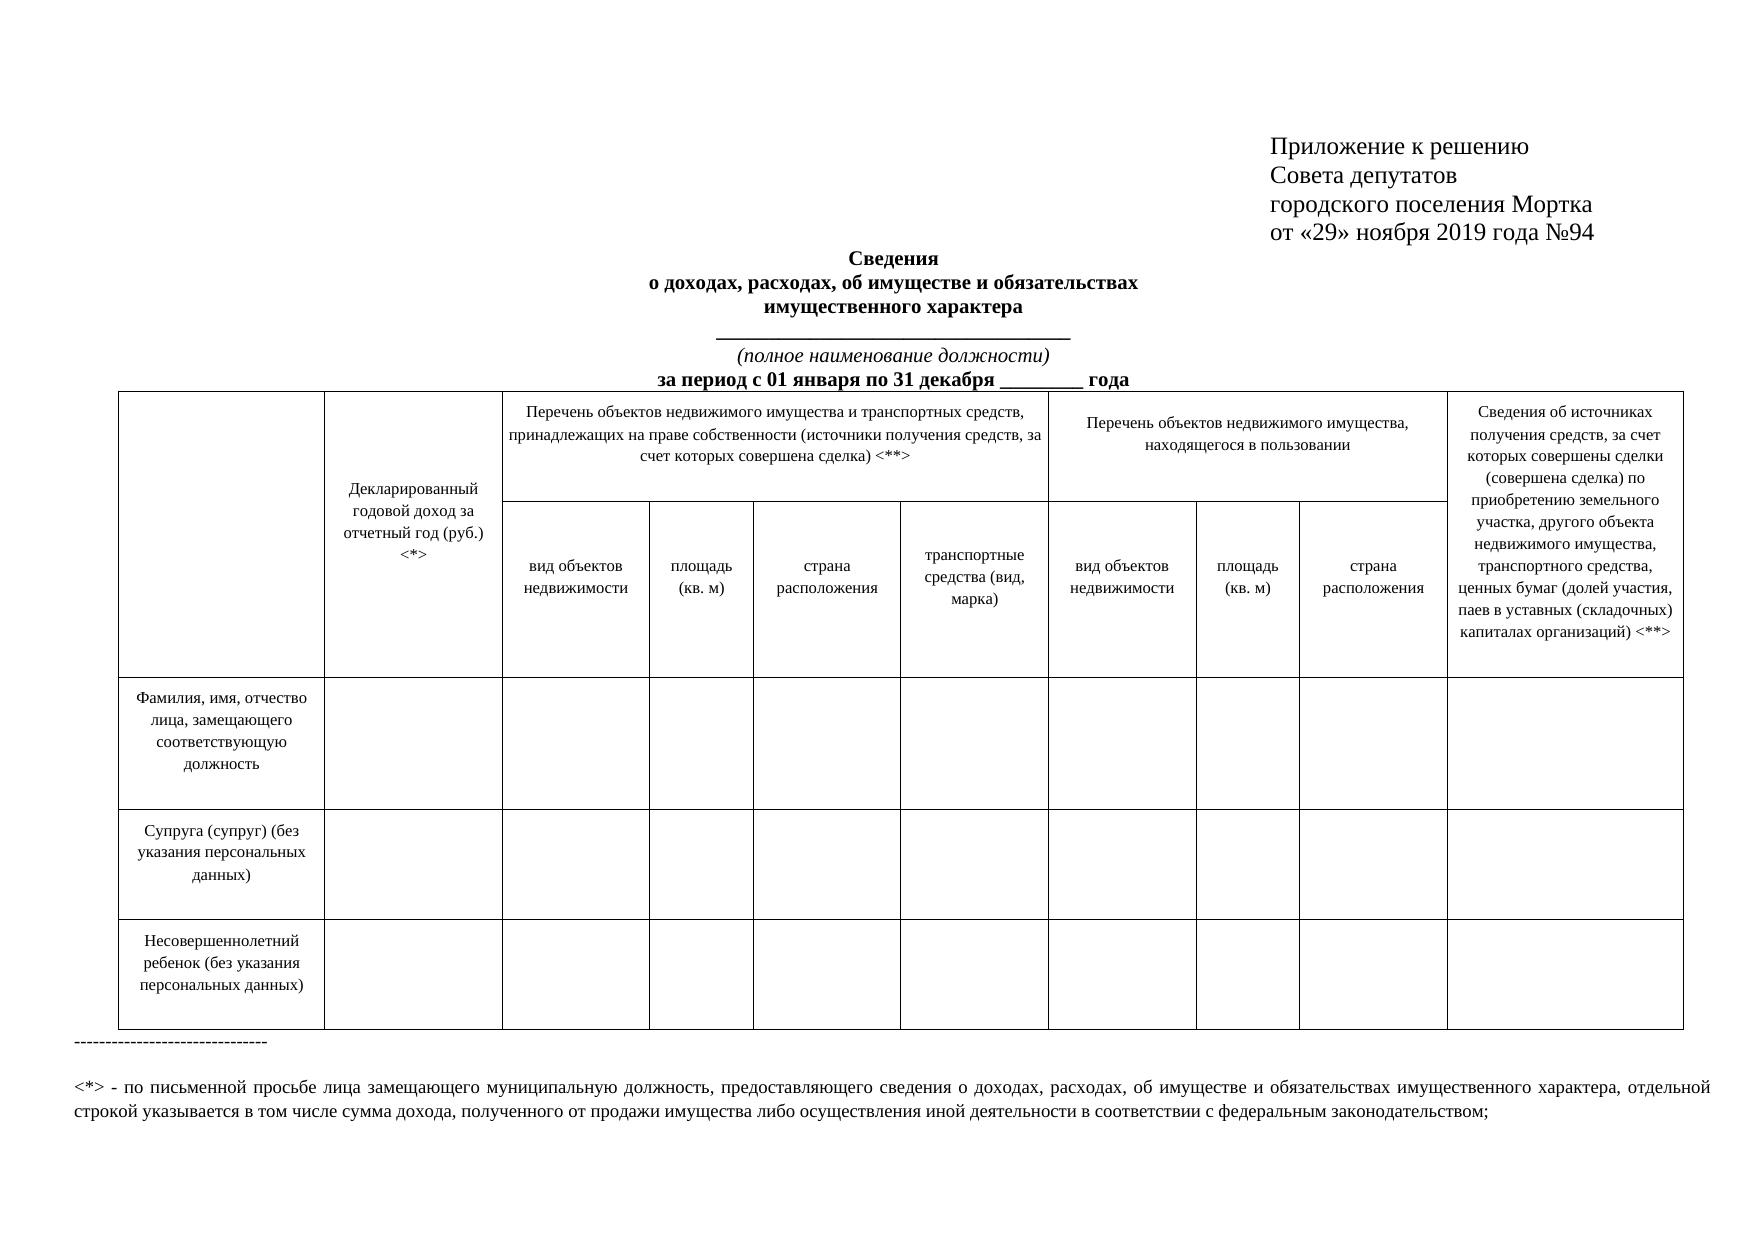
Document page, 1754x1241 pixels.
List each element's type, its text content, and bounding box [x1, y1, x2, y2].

table_cell [1300, 810, 1447, 919]
table_cell [754, 678, 900, 809]
table_cell [754, 920, 900, 1029]
table_cell [1300, 678, 1447, 809]
table_cell [325, 678, 502, 809]
text Сведения [74, 246, 1713, 270]
table_header Перечень объектов недвижимого имущества, находящегося в пользовании [1049, 392, 1447, 501]
table_cell Супруга (супруг) (без указания персональных данных) [119, 810, 324, 919]
text (полное наименование должности) [74, 342, 1713, 367]
table_header Перечень объектов недвижимого имущества и транспортных средств, принадлежащих на праве собственности (источники получения средств, за счет которых совершена сделка) <**> [503, 392, 1048, 501]
text за период с 01 января по 31 декабря ________ года [74, 367, 1713, 391]
table_header Сведения об источниках получения средств, за счет которых совершены сделки (совершена сделка) по приобретению земельного участка, другого объекта недвижимого имущества, транспортного средства, ценных бумаг (долей участия, паев в уставных (складочных) капиталах организаций) <**> [1448, 392, 1683, 677]
table_cell Фамилия, имя, отчество лица, замещающего соответствующую должность [119, 678, 324, 809]
table_cell [1049, 678, 1196, 809]
table_cell [1197, 678, 1299, 809]
table_cell [901, 678, 1048, 809]
table_cell площадь (кв. м) [650, 502, 753, 677]
table_cell [901, 810, 1048, 919]
table_cell страна расположения [754, 502, 900, 677]
table_cell [503, 810, 649, 919]
table_cell [1300, 920, 1447, 1029]
table_cell [325, 810, 502, 919]
table_cell [901, 920, 1048, 1029]
table_cell [325, 920, 502, 1029]
text <*> - по письменной просьбе лица замещающего муниципальную должность, предоставляющего сведения о доходах, расходах, об имуществе и обязательствах имущественного характера, отдельной строкой указывается в том числе сумма дохода, полученного от продажи имущества либо осуществления иной деятельности в соответствии с федеральным законодательством; [74, 1076, 1713, 1122]
table_cell площадь (кв. м) [1197, 502, 1299, 677]
table_header Декларированный годовой доход за отчетный год (руб.) <*> [325, 392, 502, 677]
text ------------------------------- [74, 1030, 1713, 1051]
table_cell вид объектов недвижимости [503, 502, 649, 677]
table_cell [650, 920, 753, 1029]
text от «29» ноября 2019 года №94 [605, 217, 1654, 246]
text Приложение к решению [605, 131, 1713, 160]
text о доходах, расходах, об имуществе и обязательствах [74, 270, 1713, 294]
text городского поселения Мортка [605, 189, 1713, 217]
table_cell [1049, 920, 1196, 1029]
table_cell [754, 810, 900, 919]
table_cell [1448, 678, 1683, 809]
table_cell транспортные средства (вид, марка) [901, 502, 1048, 677]
table_cell [1197, 810, 1299, 919]
table_header [119, 392, 324, 677]
table_cell страна расположения [1300, 502, 1447, 677]
table_cell вид объектов недвижимости [1049, 502, 1196, 677]
table_cell [650, 810, 753, 919]
table_cell Несовершеннолетний ребенок (без указания персональных данных) [119, 920, 324, 1029]
table_cell [503, 920, 649, 1029]
table_cell [503, 678, 649, 809]
text имущественного характера [74, 294, 1713, 318]
table_cell [1197, 920, 1299, 1029]
table_cell [1448, 810, 1683, 919]
text Совета депутатов [605, 160, 1713, 189]
text __________________________________ [74, 318, 1713, 342]
table_cell [1448, 920, 1683, 1029]
table_cell [1049, 810, 1196, 919]
table_cell [650, 678, 753, 809]
